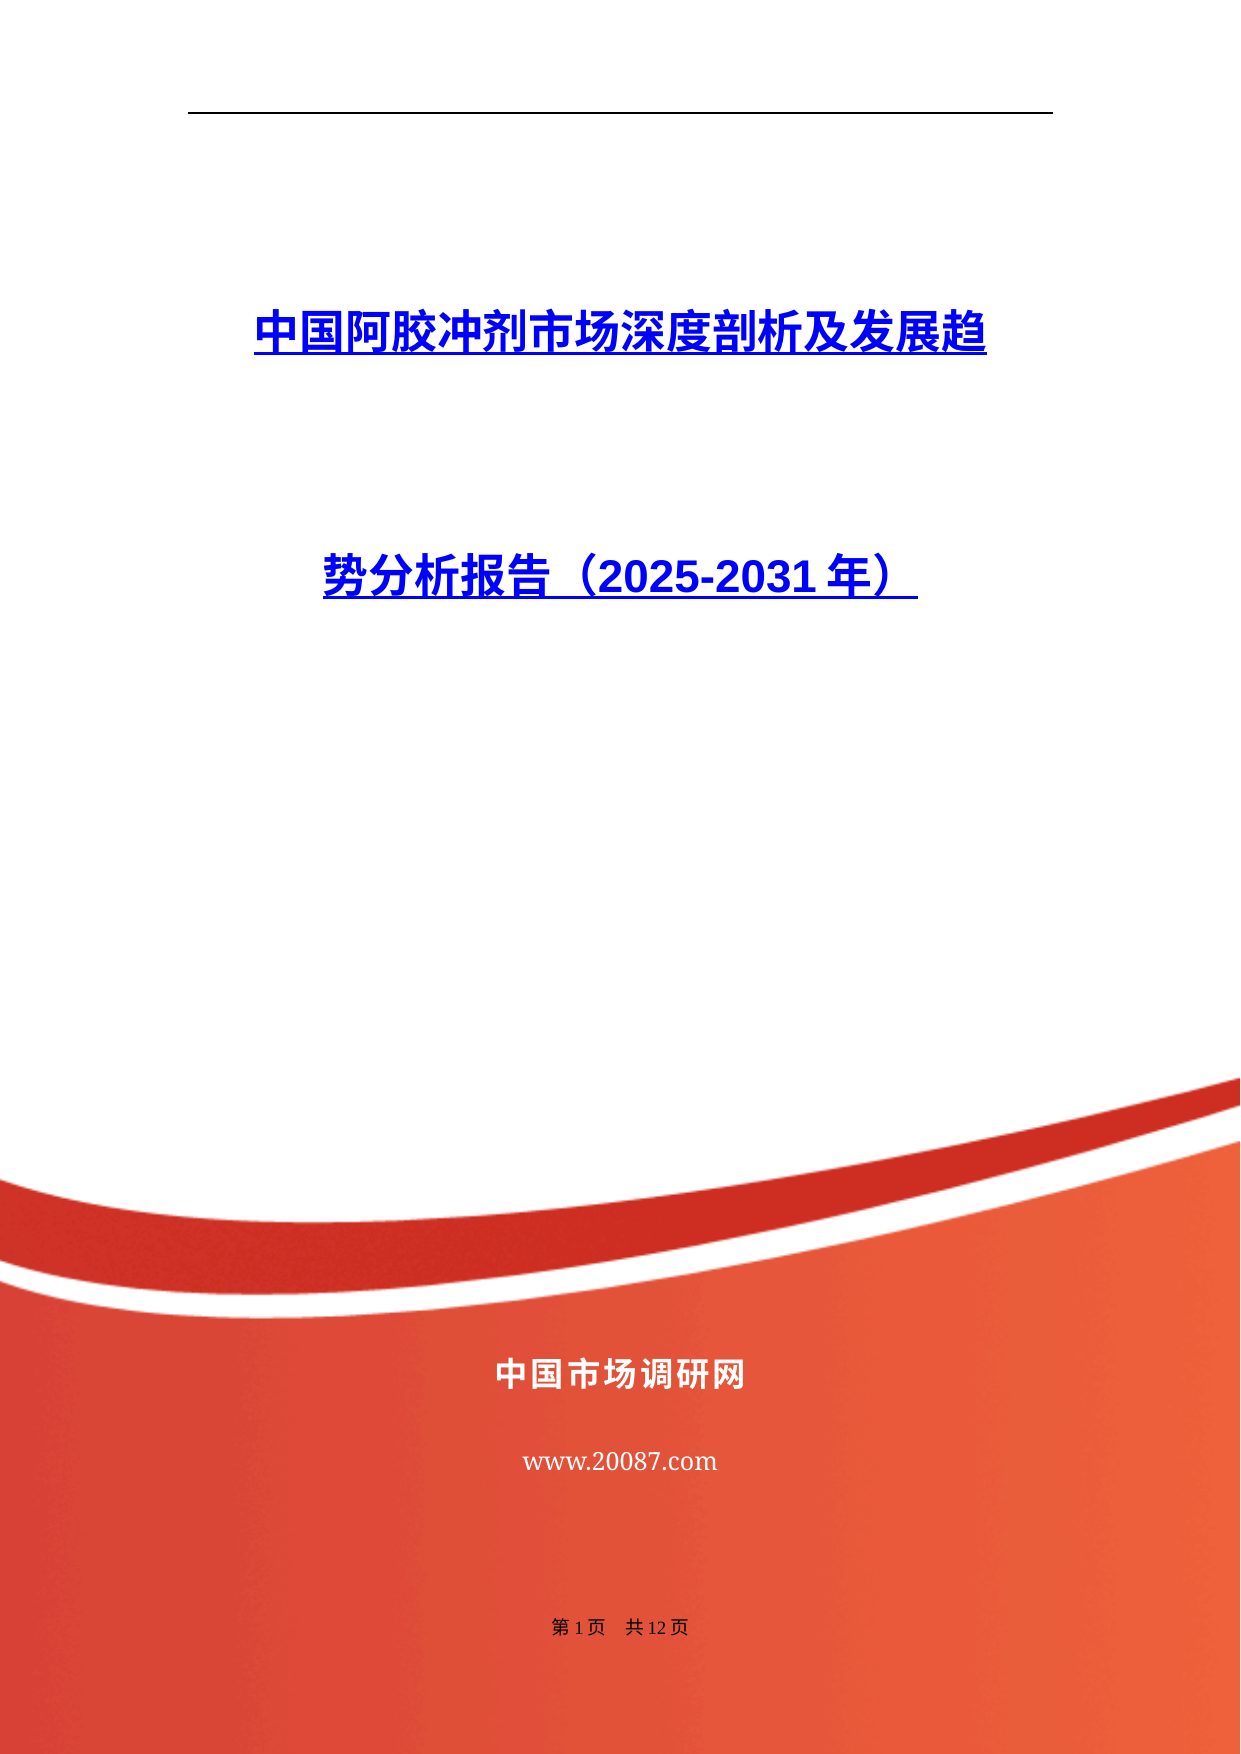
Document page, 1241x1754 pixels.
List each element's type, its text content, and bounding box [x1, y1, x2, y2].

picture [0, 1006, 1241, 1754]
subtitle 中国市场调研网 [187, 1339, 1053, 1404]
table_header 中国阿胶冲剂市场深度剖析及发展趋势分析报告（2025-2031年） [188, 207, 1053, 773]
text www.20087.com [187, 1428, 1053, 1493]
